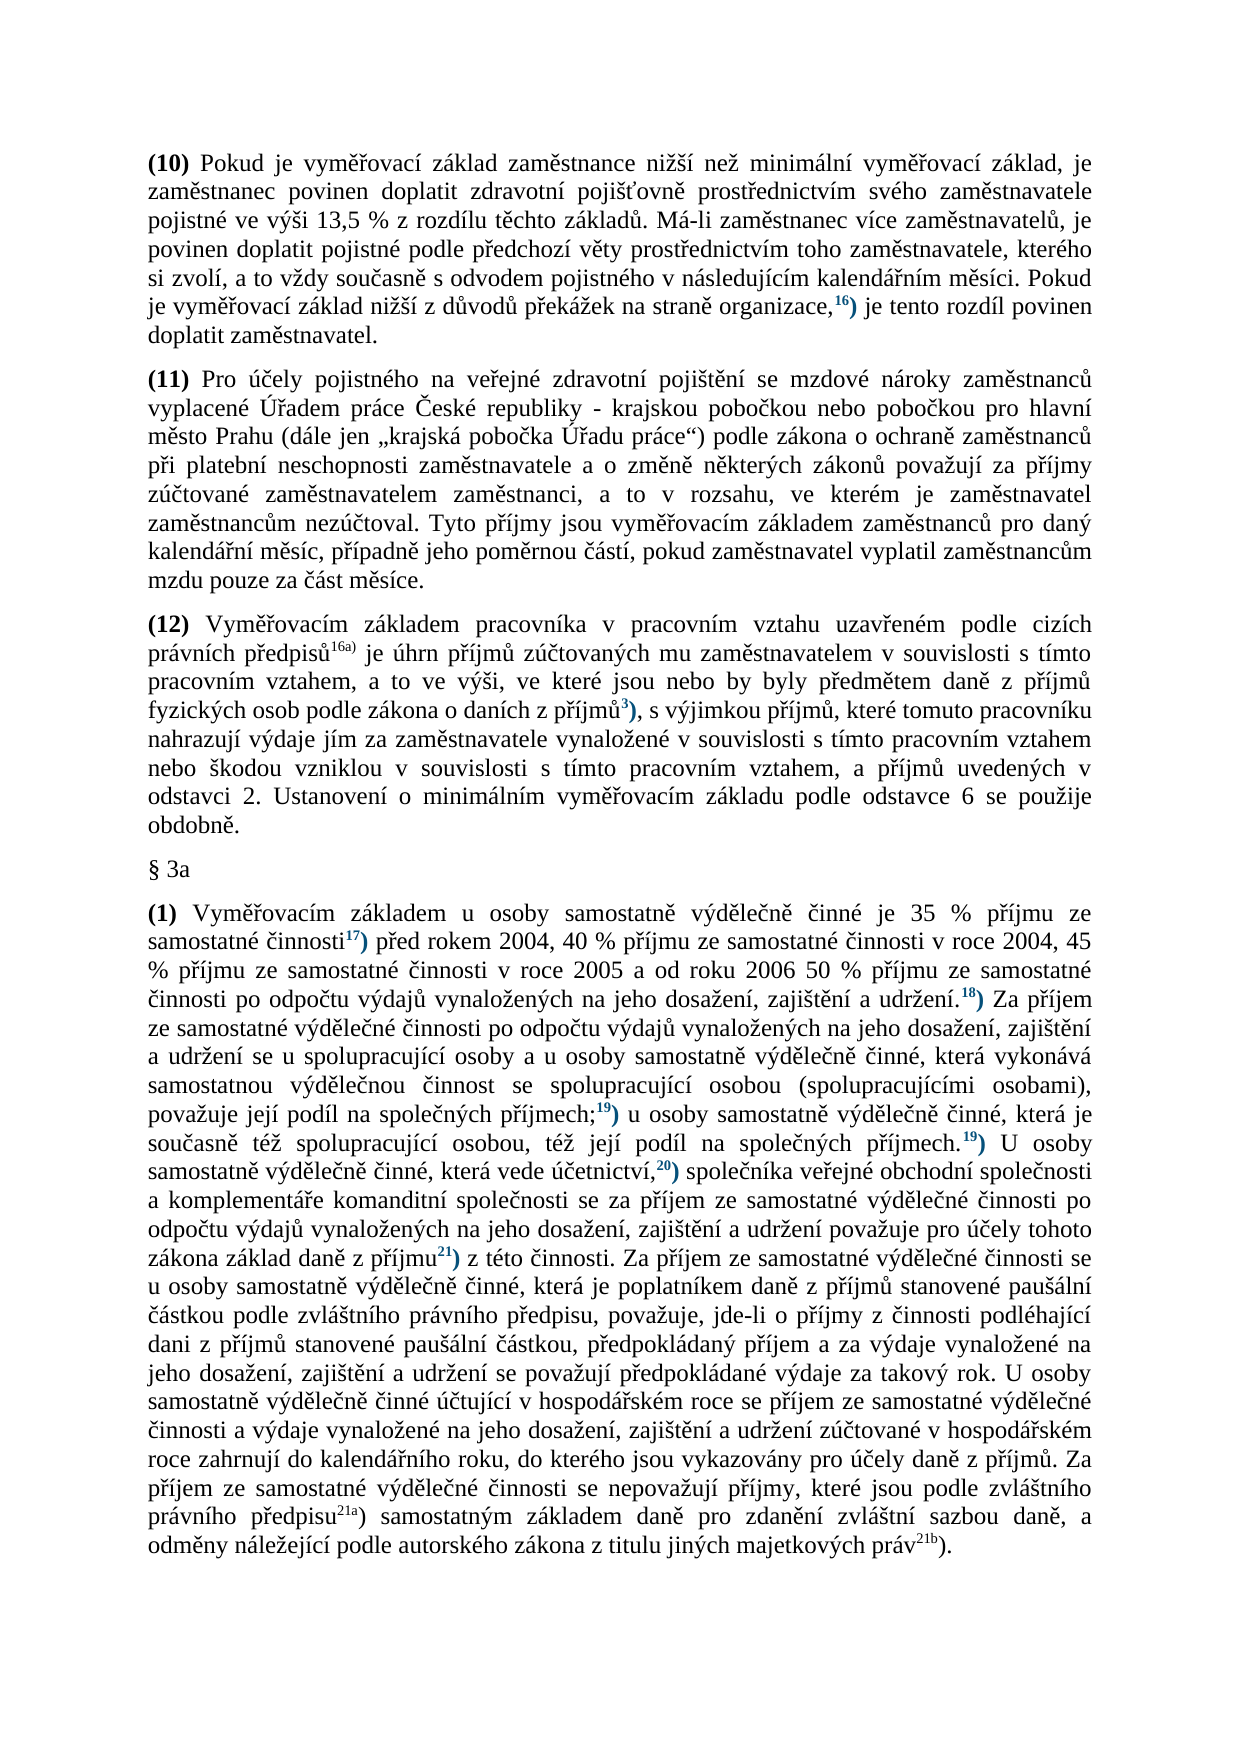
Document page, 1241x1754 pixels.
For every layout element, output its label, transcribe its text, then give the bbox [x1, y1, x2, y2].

text § 3a [148, 854, 1093, 883]
text (1) Vyměřovacím základem u osoby samostatně výdělečně činné je 35 % příjmu ze samostatné činnosti17) před rokem 2004, 40 % příjmu ze samostatné činnosti v roce 2004, 45 % příjmu ze samostatné činnosti v roce 2005 a od roku 2006 50 % příjmu ze samostatné činnosti po odpočtu výdajů vynaložených na jeho dosažení, zajištění a udržení.18) Za příjem ze samostatné výdělečné činnosti po odpočtu výdajů vynaložených na jeho dosažení, zajištění a udržení se u spolupracující osoby a u osoby samostatně výdělečně činné, která vykonává samostatnou výdělečnou činnost se spolupracující osobou (spolupracujícími osobami), považuje její podíl na společných příjmech;19) u osoby samostatně výdělečně činné, která je současně též spolupracující osobou, též její podíl na společných příjmech.19) U osoby samostatně výdělečně činné, která vede účetnictví,20) společníka veřejné obchodní společnosti a komplementáře komanditní společnosti se za příjem ze samostatné výdělečné činnosti po odpočtu výdajů vynaložených na jeho dosažení, zajištění a udržení považuje pro účely tohoto zákona základ daně z příjmu21) z této činnosti. Za příjem ze samostatné výdělečné činnosti se u osoby samostatně výdělečně činné, která je poplatníkem daně z příjmů stanovené paušální částkou podle zvláštního právního předpisu, považuje, jde-li o příjmy z činnosti podléhající dani z příjmů stanovené paušální částkou, předpokládaný příjem a za výdaje vynaložené na jeho dosažení, zajištění a udržení se považují předpokládané výdaje za takový rok. U osoby samostatně výdělečně činné účtující v hospodářském roce se příjem ze samostatné výdělečné činnosti a výdaje vynaložené na jeho dosažení, zajištění a udržení zúčtované v hospodářském roce zahrnují do kalendářního roku, do kterého jsou vykazovány pro účely daně z příjmů. Za příjem ze samostatné výdělečné činnosti se nepovažují příjmy, které jsou podle zvláštního právního předpisu21a) samostatným základem daně pro zdanění zvláštní sazbou daně, a odměny náležející podle autorského zákona z titulu jiných majetkových práv21b). [148, 898, 1093, 1559]
text (12) Vyměřovacím základem pracovníka v pracovním vztahu uzavřeném podle cizích právních předpisů16a) je úhrn příjmů zúčtovaných mu zaměstnavatelem v souvislosti s tímto pracovním vztahem, a to ve výši, ve které jsou nebo by byly předmětem daně z příjmů fyzických osob podle zákona o daních z příjmů3), s výjimkou příjmů, které tomuto pracovníku nahrazují výdaje jím za zaměstnavatele vynaložené v souvislosti s tímto pracovním vztahem nebo škodou vzniklou v souvislosti s tímto pracovním vztahem, a příjmů uvedených v odstavci 2. Ustanovení o minimálním vyměřovacím základu podle odstavce 6 se použije obdobně. [148, 609, 1093, 839]
text (11) Pro účely pojistného na veřejné zdravotní pojištění se mzdové nároky zaměstnanců vyplacené Úřadem práce České republiky - krajskou pobočkou nebo pobočkou pro hlavní město Prahu (dále jen „krajská pobočka Úřadu práce“) podle zákona o ochraně zaměstnanců při platební neschopnosti zaměstnavatele a o změně některých zákonů považují za příjmy zúčtované zaměstnavatelem zaměstnanci, a to v rozsahu, ve kterém je zaměstnavatel zaměstnancům nezúčtoval. Tyto příjmy jsou vyměřovacím základem zaměstnanců pro daný kalendářní měsíc, případně jeho poměrnou částí, pokud zaměstnavatel vyplatil zaměstnancům mzdu pouze za část měsíce. [148, 364, 1093, 594]
text (10) Pokud je vyměřovací základ zaměstnance nižší než minimální vyměřovací základ, je zaměstnanec povinen doplatit zdravotní pojišťovně prostřednictvím svého zaměstnavatele pojistné ve výši 13,5 % z rozdílu těchto základů. Má-li zaměstnanec více zaměstnavatelů, je povinen doplatit pojistné podle předchozí věty prostřednictvím toho zaměstnavatele, kterého si zvolí, a to vždy současně s odvodem pojistného v následujícím kalendářním měsíci. Pokud je vyměřovací základ nižší z důvodů překážek na straně organizace,16) je tento rozdíl povinen doplatit zaměstnavatel. [148, 148, 1093, 349]
